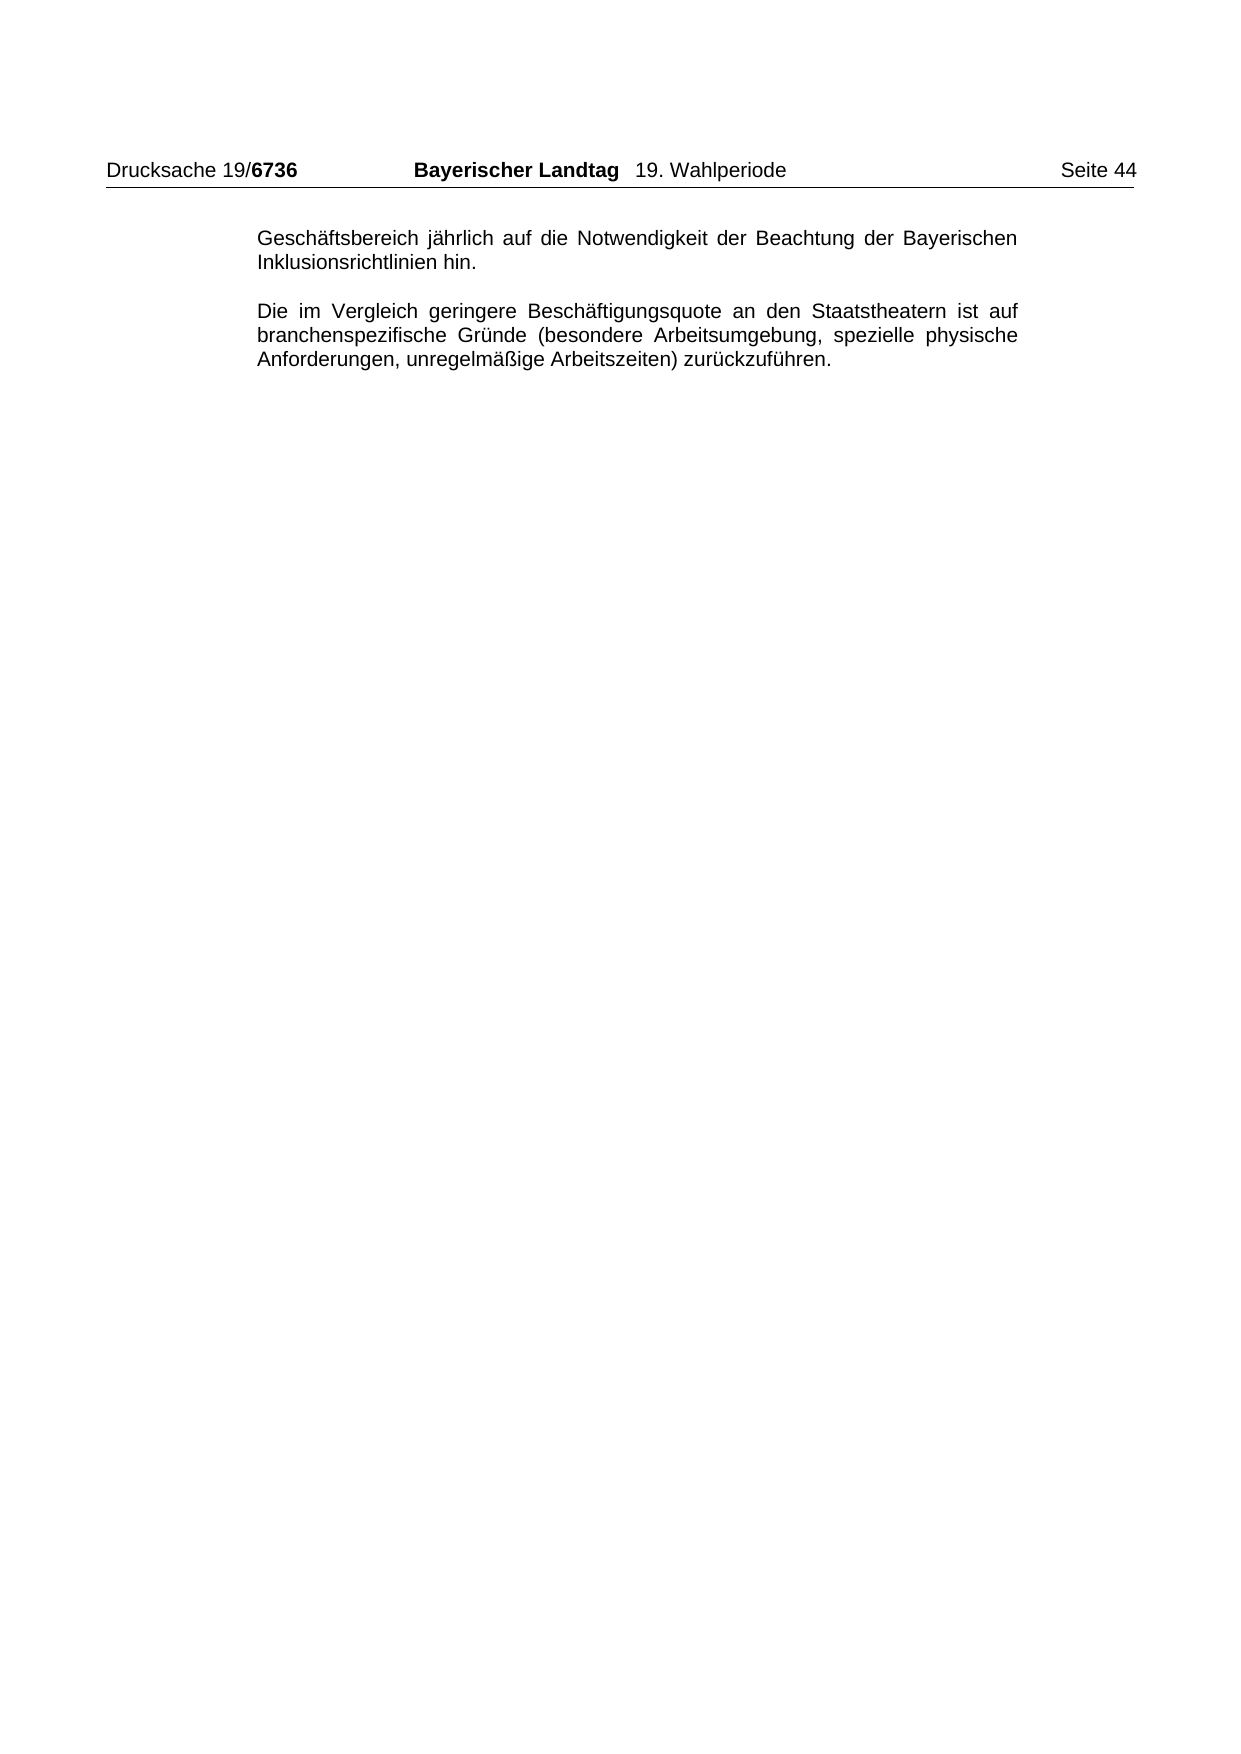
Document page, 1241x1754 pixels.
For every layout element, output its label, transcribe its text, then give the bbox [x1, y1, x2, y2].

text Die im Vergleich geringere Beschäftigungsquote an den Staatstheatern ist auf branchenspezifische Gründe (besondere Arbeitsumgebung, spezielle physische Anforderungen, unregelmäßige Arbeitszeiten) zurückzuführen. [257, 299, 1019, 371]
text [257, 226, 1019, 274]
